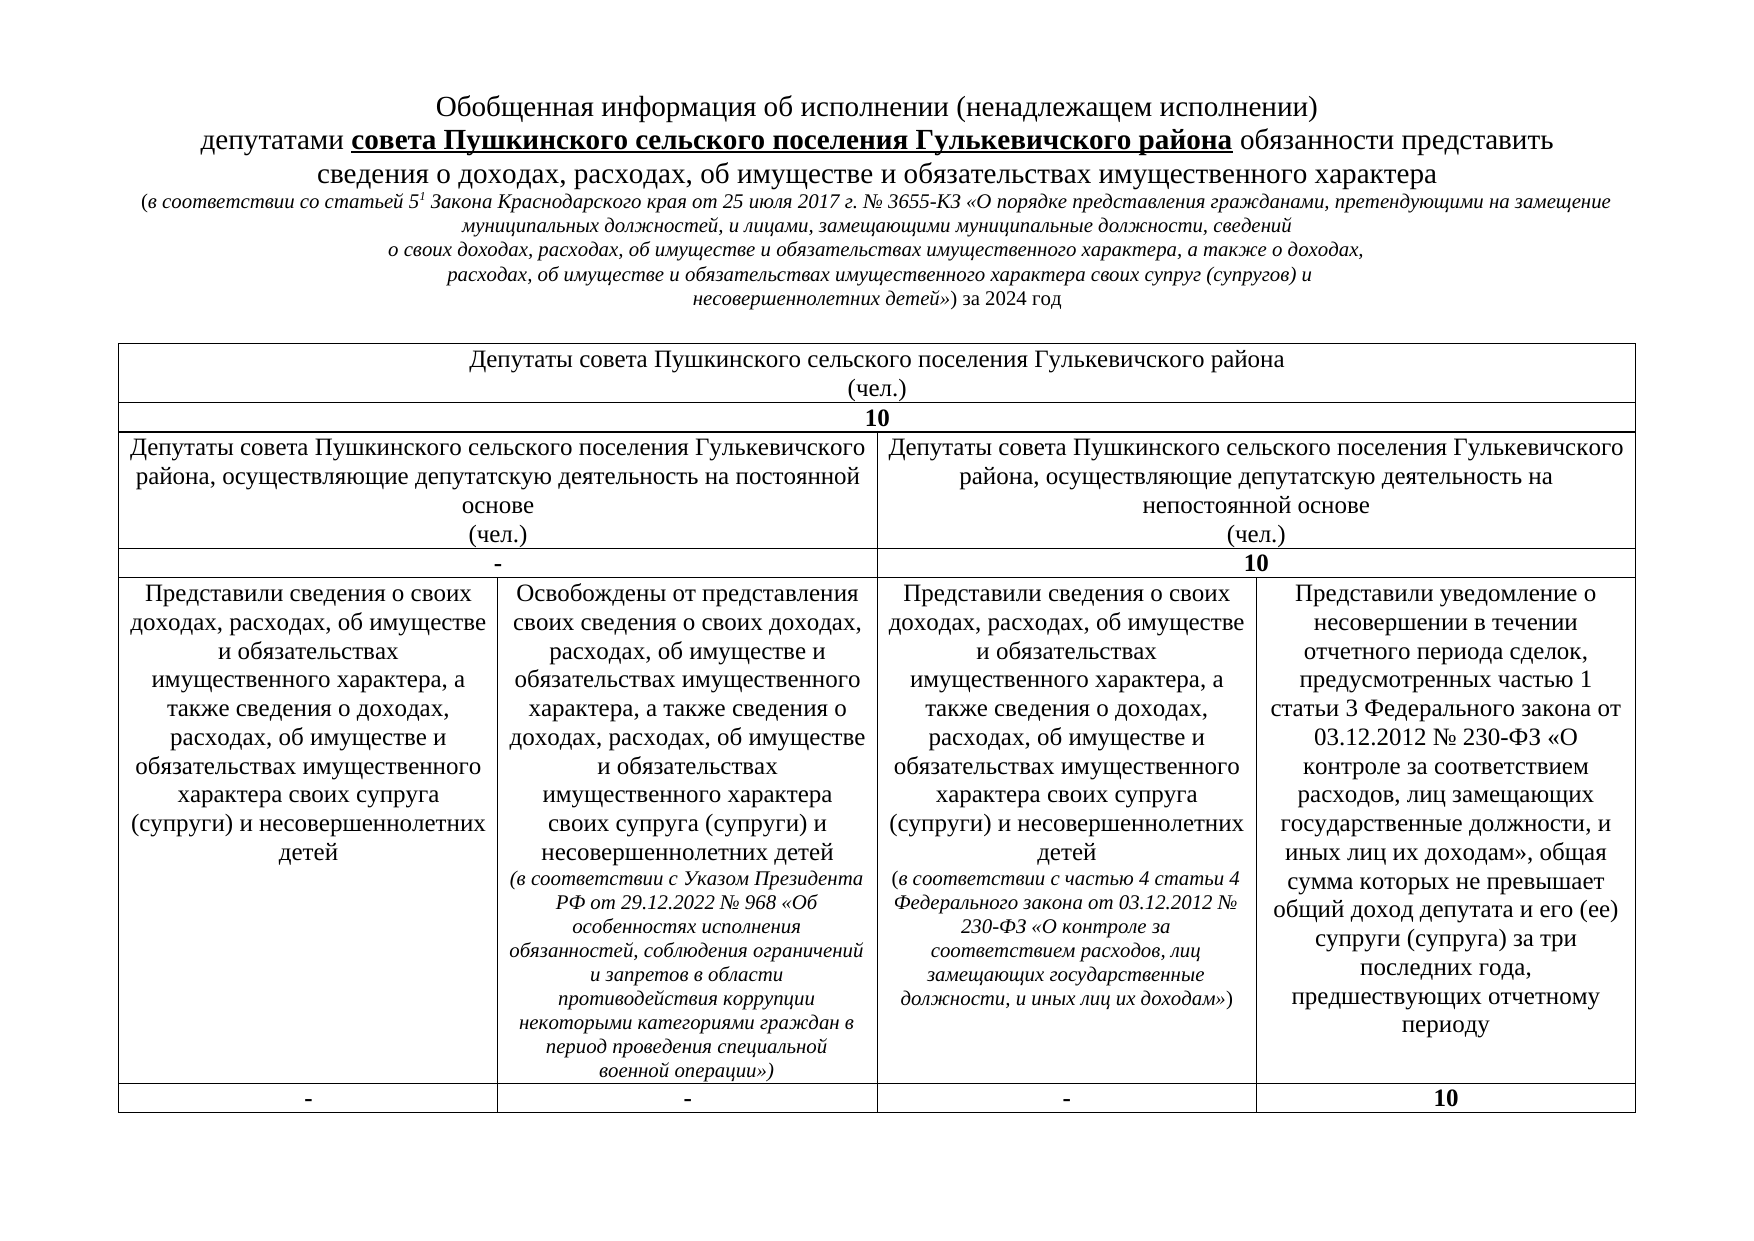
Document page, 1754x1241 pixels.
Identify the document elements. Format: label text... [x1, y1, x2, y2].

text о своих доходах, расходах, об имуществе и обязательствах имущественного характера, а также о доходах, [118, 237, 1636, 261]
text депутатами совета Пушкинского сельского поселения Гулькевичского района обязанности представить [118, 122, 1636, 156]
table_cell - [498, 1084, 877, 1112]
table_cell Депутаты совета Пушкинского сельского поселения Гулькевичского района, осуществляющие депутатскую деятельность на непостоянной основе (чел.) [878, 433, 1635, 547]
text несовершеннолетних детей») за 2024 год [118, 286, 1636, 309]
table_cell Депутаты совета Пушкинского сельского поселения Гулькевичского района, осуществляющие депутатскую деятельность на постоянной основе (чел.) [119, 433, 877, 547]
table_cell - [878, 1084, 1256, 1112]
text (в соответствии со статьей 51 Закона Краснодарского края от 25 июля 2017 г. № 3655-КЗ «О порядке представления гражданами, претендующими на замещение муниципальных должностей, и лицами, замещающими муниципальные должности, сведений [118, 189, 1636, 237]
table_cell - [119, 1084, 497, 1112]
text расходах, об имуществе и обязательствах имущественного характера своих супруг (супругов) и [118, 261, 1636, 286]
table_cell 10 [119, 403, 1635, 431]
table_cell Представили сведения о своих доходах, расходах, об имуществе и обязательствах имущественного характера, а также сведения о доходах, расходах, об имуществе и обязательствах имущественного характера своих супруга (супруги) и несовершеннолетних детей [119, 578, 497, 1082]
table_cell 10 [878, 549, 1635, 577]
table_cell Представили сведения о своих доходах, расходах, об имуществе и обязательствах имущественного характера, а также сведения о доходах, расходах, об имуществе и обязательствах имущественного характера своих супруга (супруги) и несовершеннолетних детей (в соответствии с частью 4 статьи 4 Федерального закона от 03.12.2012 № 230-ФЗ «О контроле за соответствием расходов, лиц замещающих государственные должности, и иных лиц их доходам») [878, 578, 1256, 1082]
table_cell Освобождены от представления своих сведения о своих доходах, расходах, об имуществе и обязательствах имущественного характера, а также сведения о доходах, расходах, об имуществе и обязательствах имущественного характера своих супруга (супруги) и несовершеннолетних детей (в соответствии с Указом Президента РФ от 29.12.2022 № 968 «Об особенностях исполнения обязанностей, соблюдения ограничений и запретов в области противодействия коррупции некоторыми категориями граждан в период проведения специальной военной операции») [498, 578, 877, 1082]
table_cell Представили уведомление о несовершении в течении отчетного периода сделок, предусмотренных частью 1 статьи 3 Федерального закона от 03.12.2012 № 230-ФЗ «О контроле за соответствием расходов, лиц замещающих государственные должности, и иных лиц их доходам», общая сумма которых не превышает общий доход депутата и его (ее) супруги (супруга) за три последних года, предшествующих отчетному периоду [1257, 578, 1635, 1082]
table_cell - [119, 549, 877, 577]
table_cell 10 [1257, 1084, 1635, 1112]
text Обобщенная информация об исполнении (ненадлежащем исполнении) [118, 89, 1636, 122]
table_header Депутаты совета Пушкинского сельского поселения Гулькевичского района (чел.) [119, 344, 1635, 402]
text сведения о доходах, расходах, об имуществе и обязательствах имущественного характера [118, 156, 1636, 189]
